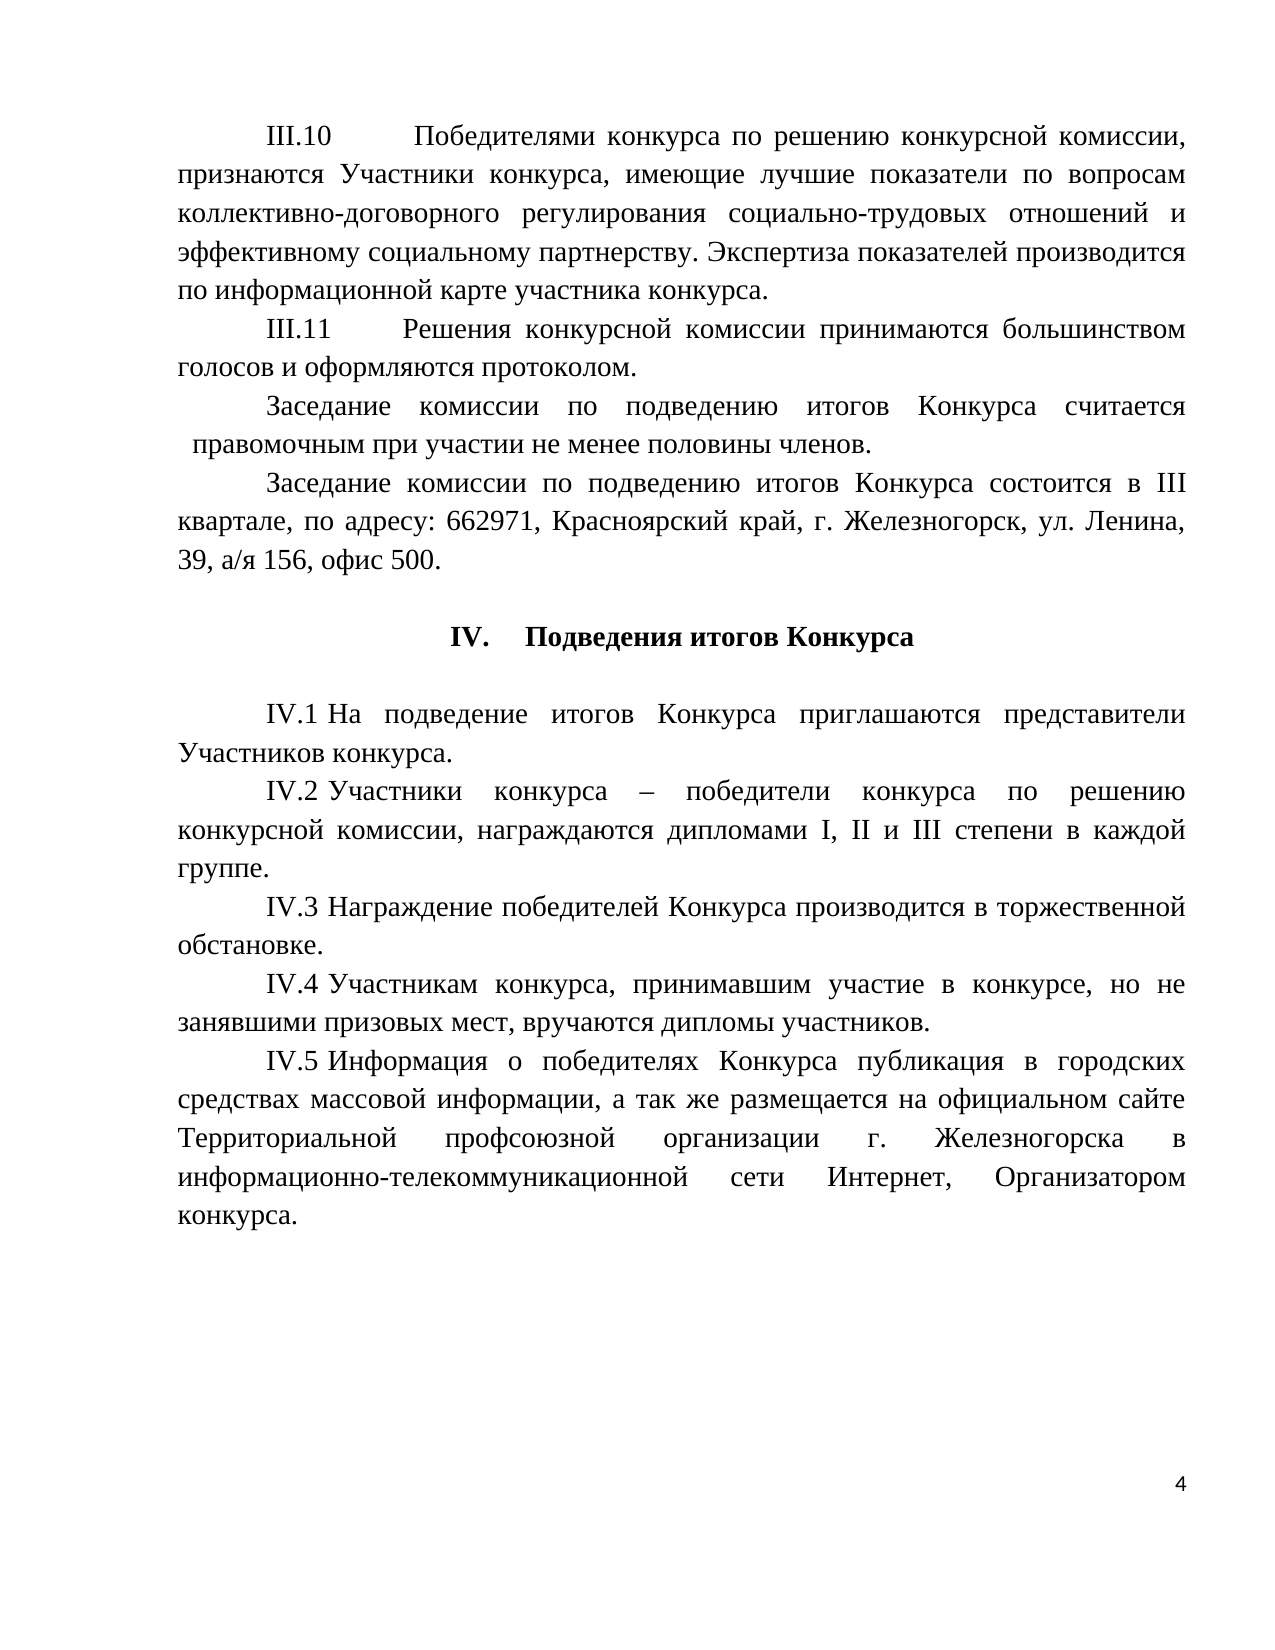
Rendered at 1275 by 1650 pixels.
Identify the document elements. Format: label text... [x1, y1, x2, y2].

list Решения конкурсной комиссии принимаются большинством голосов и оформляются протоколом. [177, 311, 1186, 383]
list Победителями конкурса по решению конкурсной комиссии, признаются Участники конкурса, имеющие лучшие показатели по вопросам коллективно-договорного регулирования социально-трудовых отношений и эффективному социальному партнерству. Экспертиза показателей производится по информационной карте участника конкурса. [177, 118, 1186, 306]
text Заседание комиссии по подведению итогов Конкурса состоится в III квартале, по адресу: 662971, Красноярский край, г. Железногорск, ул. Ленина, 39, а/я 156, офис 500. [177, 465, 1186, 576]
list На подведение итогов Конкурса приглашаются представители Участников конкурса. [177, 696, 1186, 768]
list Подведения итогов Конкурса [177, 619, 1186, 653]
list Информация о победителях Конкурса публикация в городских средствах массовой информации, а так же размещается на официальном сайте Территориальной профсоюзной организации г. Железногорска в информационно-телекоммуникационной сети Интернет, Организатором конкурса. [177, 1043, 1186, 1231]
text Заседание комиссии по подведению итогов Конкурса считается правомочным при участии не менее половины членов. [192, 388, 1186, 460]
list Награждение победителей Конкурса производится в торжественной обстановке. [177, 889, 1186, 961]
list Участники конкурса – победители конкурса по решению конкурсной комиссии, награждаются дипломами I, II и III степени в каждой группе. [177, 773, 1186, 884]
list Участникам конкурса, принимавшим участие в конкурсе, но не занявшими призовых мест, вручаются дипломы участников. [177, 966, 1186, 1038]
